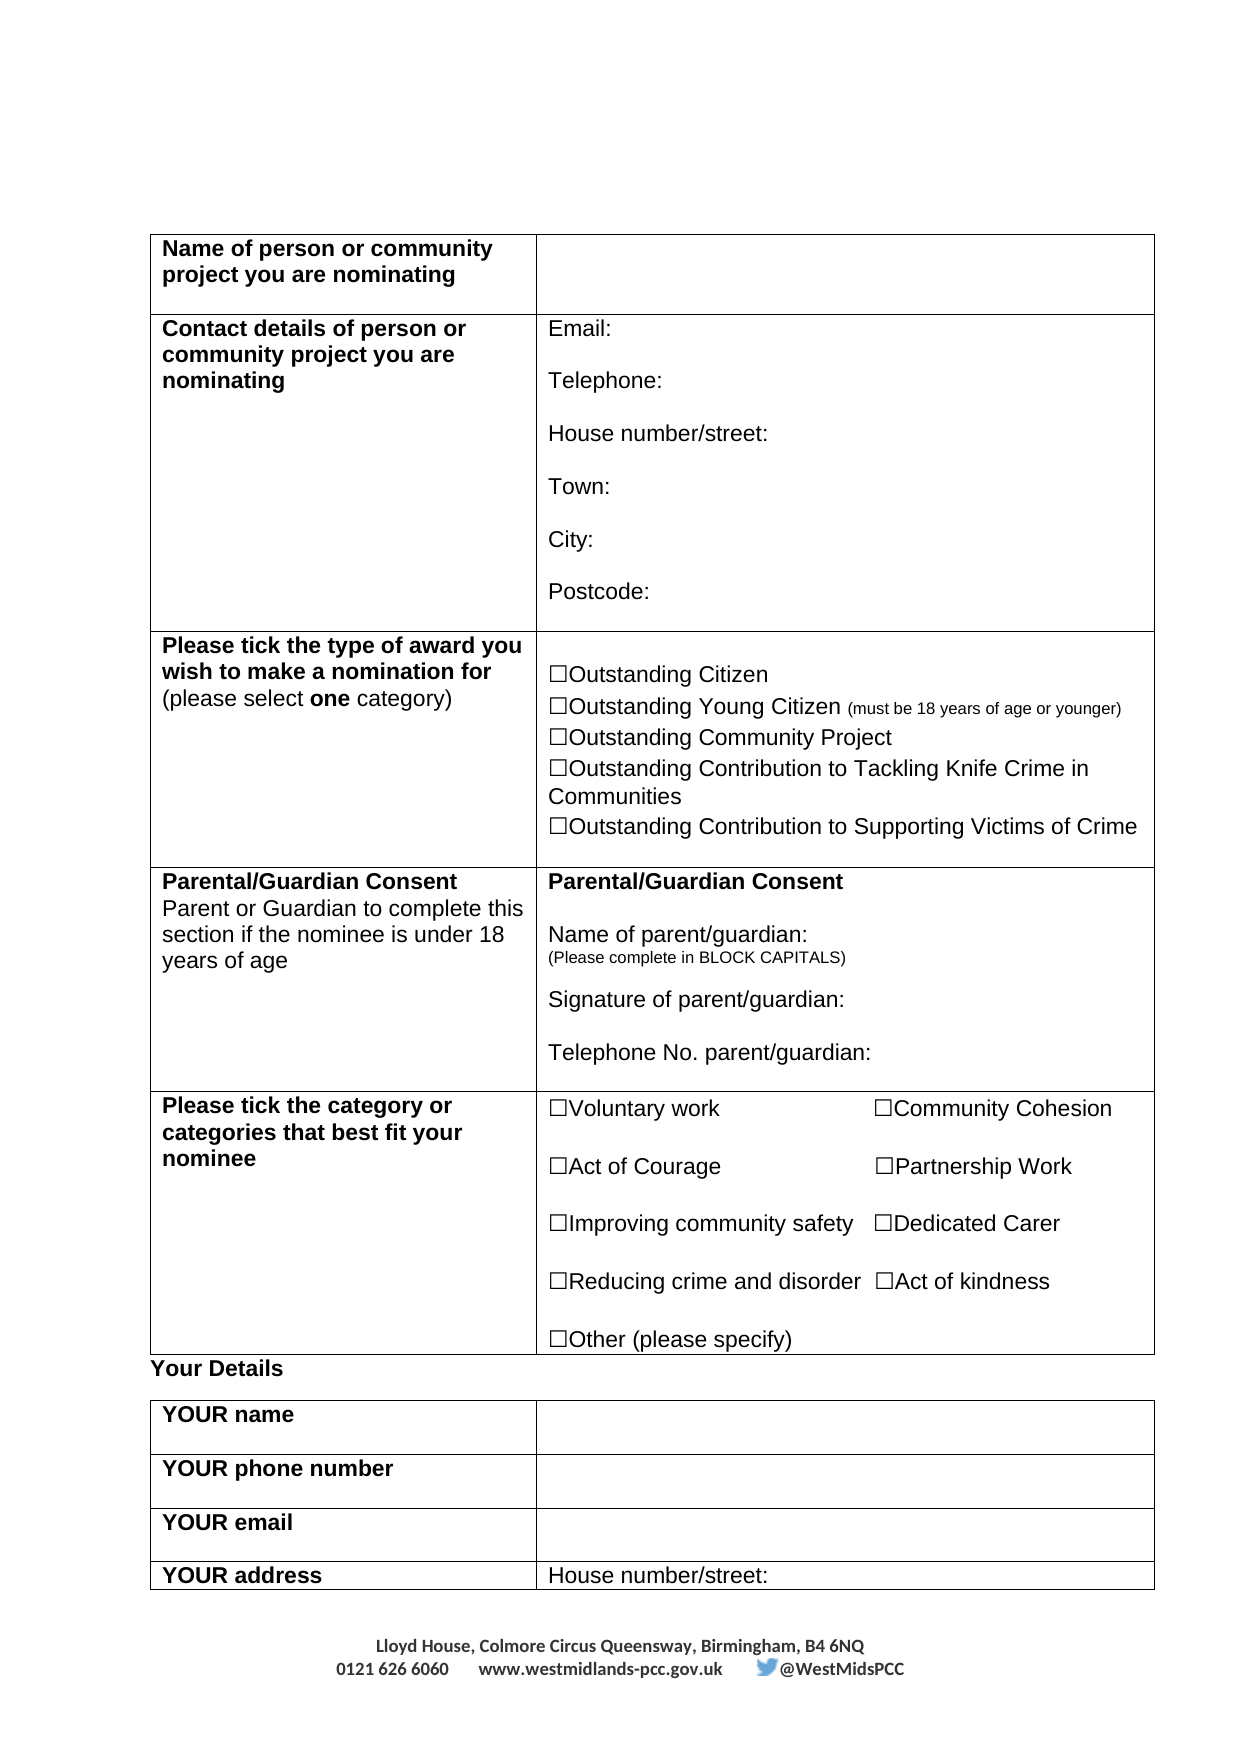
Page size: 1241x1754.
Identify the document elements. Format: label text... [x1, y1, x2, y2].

table_cell Parental/Guardian Consent Name of parent/guardian: (Please complete in BLOCK CAPITALS) Signature of parent/guardian: Telephone No. parent/guardian: [537, 868, 1154, 1091]
table_cell Please tick the type of award you wish to make a nomination for (please select one category) [151, 632, 536, 867]
picture [756, 1658, 779, 1676]
text Your Details [150, 1355, 1090, 1381]
table_cell [537, 1455, 1154, 1507]
table_cell Email: Telephone: House number/street: Town: City: Postcode: [537, 315, 1154, 631]
table_cell Voluntary work Community Cohesion Act of Courage Partnership Work Improving community safety Dedicated Carer Reducing crime and disorder Act of kindness Other (please specify) [537, 1092, 1154, 1354]
table_cell Parental/Guardian Consent Parent or Guardian to complete this section if the nominee is under 18 years of age [151, 868, 536, 1091]
table_cell YOUR phone number [151, 1455, 536, 1507]
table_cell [537, 1562, 1154, 1589]
table_header [537, 235, 1154, 314]
table_cell Contact details of person or community project you are nominating [151, 315, 536, 631]
table_cell YOUR address [151, 1562, 536, 1589]
table_header [537, 1401, 1154, 1454]
table_header Name of person or community project you are nominating [151, 235, 536, 314]
table_cell [537, 1509, 1154, 1561]
table_cell Please tick the category or categories that best fit your nominee [151, 1092, 536, 1354]
table_cell YOUR email [151, 1509, 536, 1561]
table_cell Outstanding Citizen Outstanding Young Citizen (must be 18 years of age or younger) Outstanding Community Project Outstanding Contribution to Tackling Knife Crime in Communities Outstanding Contribution to Supporting Victims of Crime [537, 632, 1154, 867]
table_header YOUR name [151, 1401, 536, 1454]
